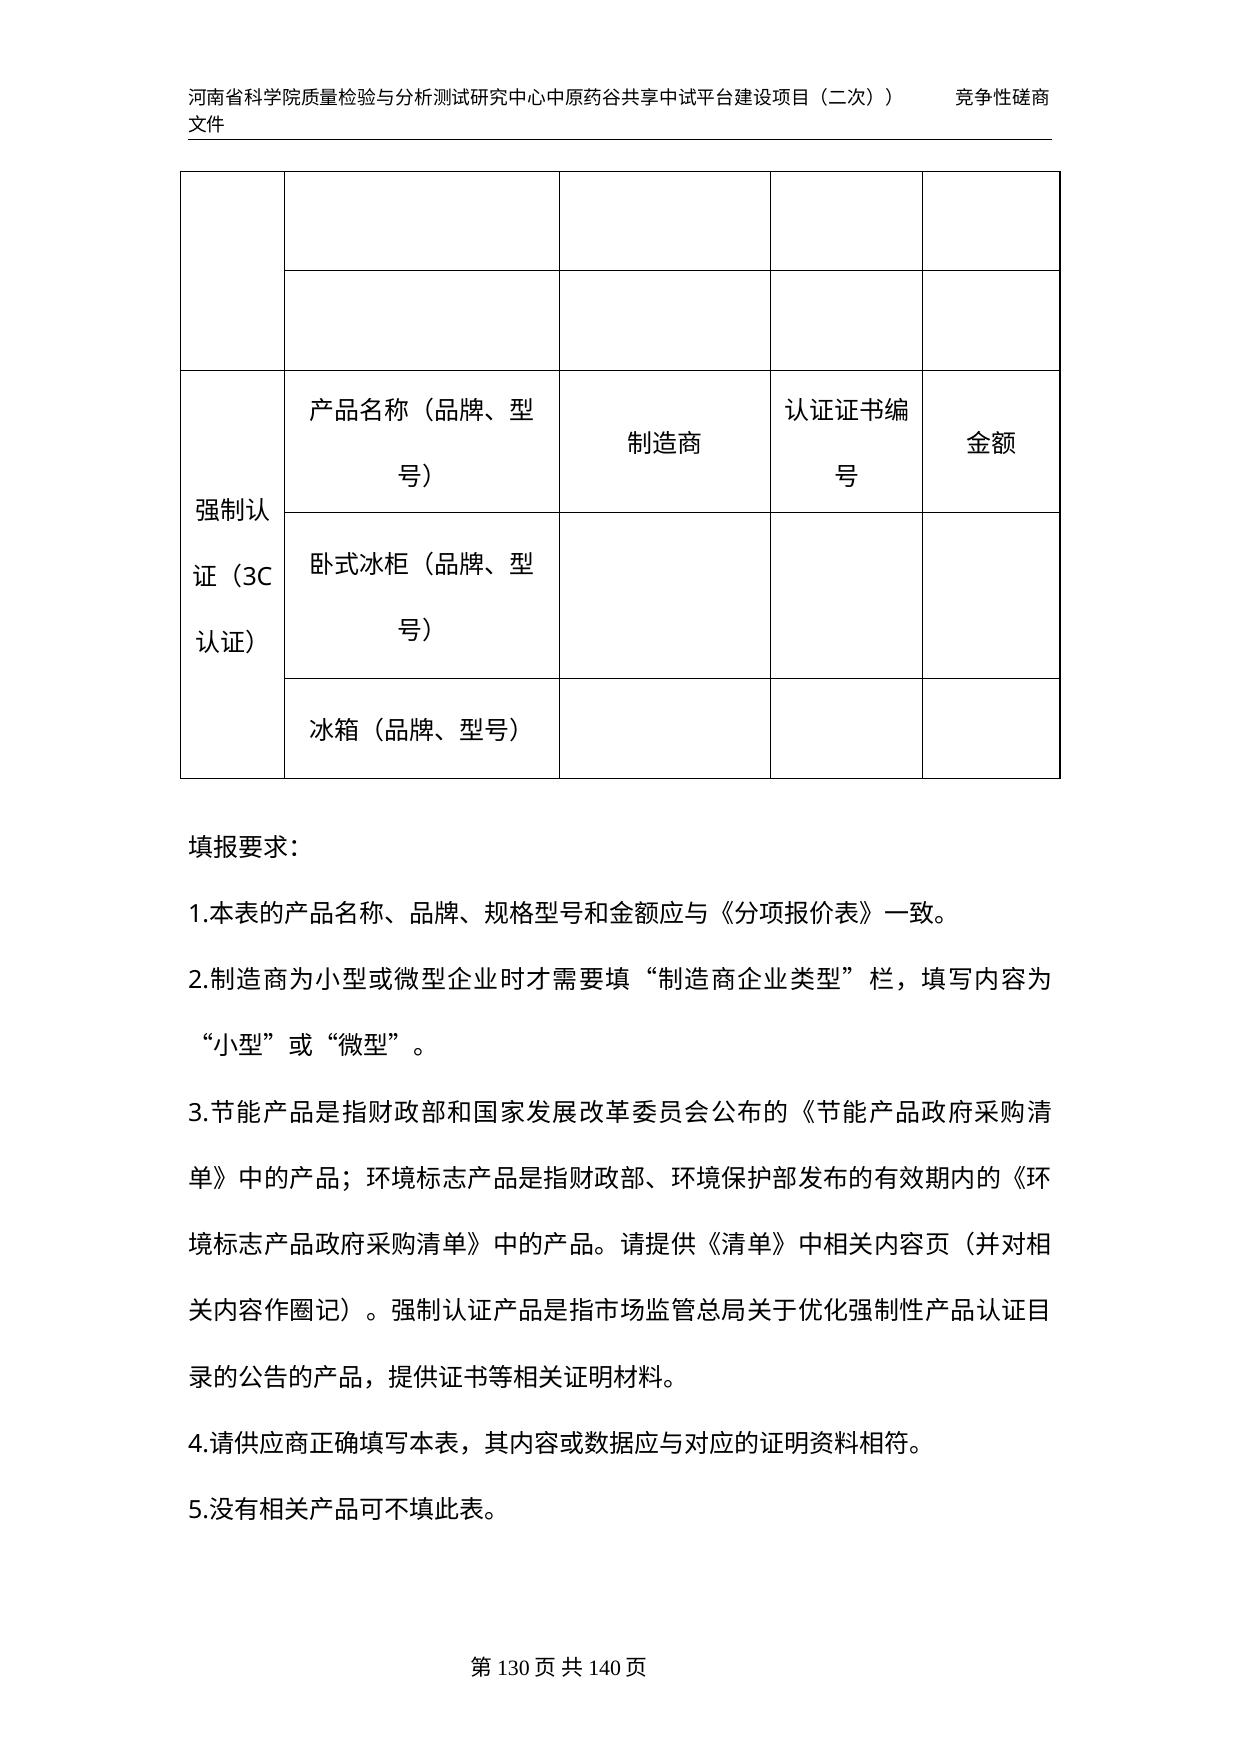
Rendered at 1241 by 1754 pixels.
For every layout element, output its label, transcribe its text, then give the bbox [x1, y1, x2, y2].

table_cell [771, 513, 922, 678]
table_cell [771, 679, 922, 778]
table_cell [771, 271, 922, 370]
text 2.制造商为小型或微型企业时才需要填“制造商企业类型”栏，填写内容为“小型”或“微型”。 [188, 944, 1052, 1077]
table_cell 制造商 [560, 371, 770, 512]
table_cell 产品名称（品牌、型号） [285, 371, 559, 512]
text 4.请供应商正确填写本表，其内容或数据应与对应的证明资料相符。 [188, 1408, 1052, 1474]
table_cell 认证证书编号 [771, 371, 922, 512]
table_cell [285, 172, 559, 270]
table_cell [923, 271, 1059, 370]
text 1.本表的产品名称、品牌、规格型号和金额应与《分项报价表》一致。 [188, 878, 1052, 944]
table_cell 强制认证（3C 认证） [181, 371, 284, 778]
table_cell 卧式冰柜（品牌、型号） [285, 513, 559, 678]
table_cell [560, 271, 770, 370]
text 填报要求： [188, 812, 1052, 878]
table_cell [771, 172, 922, 270]
text 3.节能产品是指财政部和国家发展改革委员会公布的《节能产品政府采购清单》中的产品；环境标志产品是指财政部、环境保护部发布的有效期内的《环境标志产品政府采购清单》中的产品。请提供《清单》中相关内容页（并对相关内容作圈记）。强制认证产品是指市场监管总局关于优化强制性产品认证目录的公告的产品，提供证书等相关证明材料。 [188, 1077, 1052, 1408]
table_cell [285, 271, 559, 370]
table_cell [923, 513, 1059, 678]
table_cell [923, 679, 1059, 778]
table_cell 冰箱（品牌、型号） [285, 679, 559, 778]
table_cell [923, 172, 1059, 270]
table_cell [560, 679, 770, 778]
text 5.没有相关产品可不填此表。 [188, 1474, 1052, 1541]
table_cell [560, 513, 770, 678]
table_cell 金额 [923, 371, 1059, 512]
table_cell [560, 172, 770, 270]
